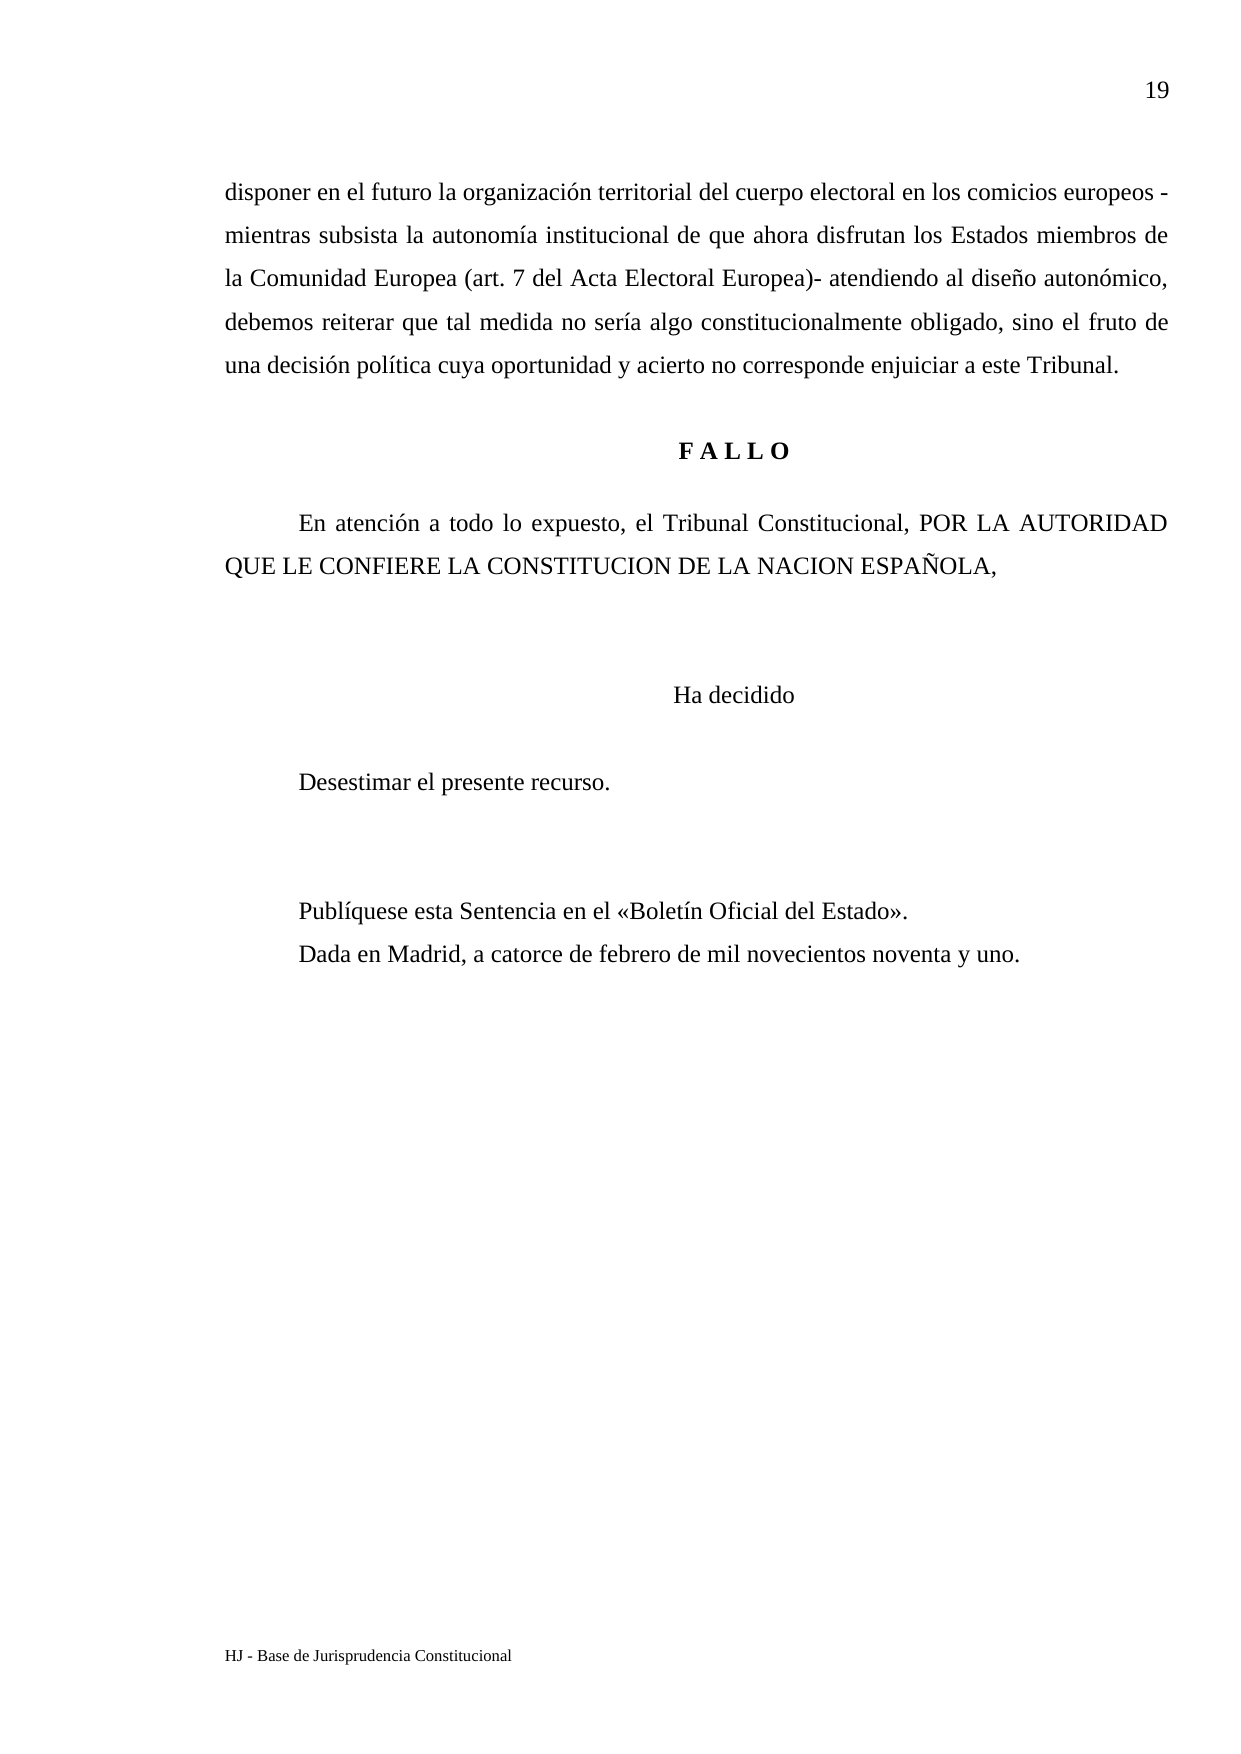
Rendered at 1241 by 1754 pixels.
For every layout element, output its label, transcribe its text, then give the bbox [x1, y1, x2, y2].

text En atención a todo lo expuesto, el Tribunal Constitucional, POR LA AUTORIDAD QUE LE CONFIERE LA CONSTITUCION DE LA NACION ESPAÑOLA, [224, 508, 1169, 580]
text Publíquese esta Sentencia en el «Boletín Oficial del Estado». [224, 896, 1169, 925]
text Dada en Madrid, a catorce de febrero de mil novecientos noventa y uno. [224, 939, 1169, 968]
text Desestimar el presente recurso. [224, 767, 1169, 795]
text Ha decidido [224, 680, 1169, 709]
subtitle F A L L O [224, 436, 1169, 465]
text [224, 177, 1169, 378]
